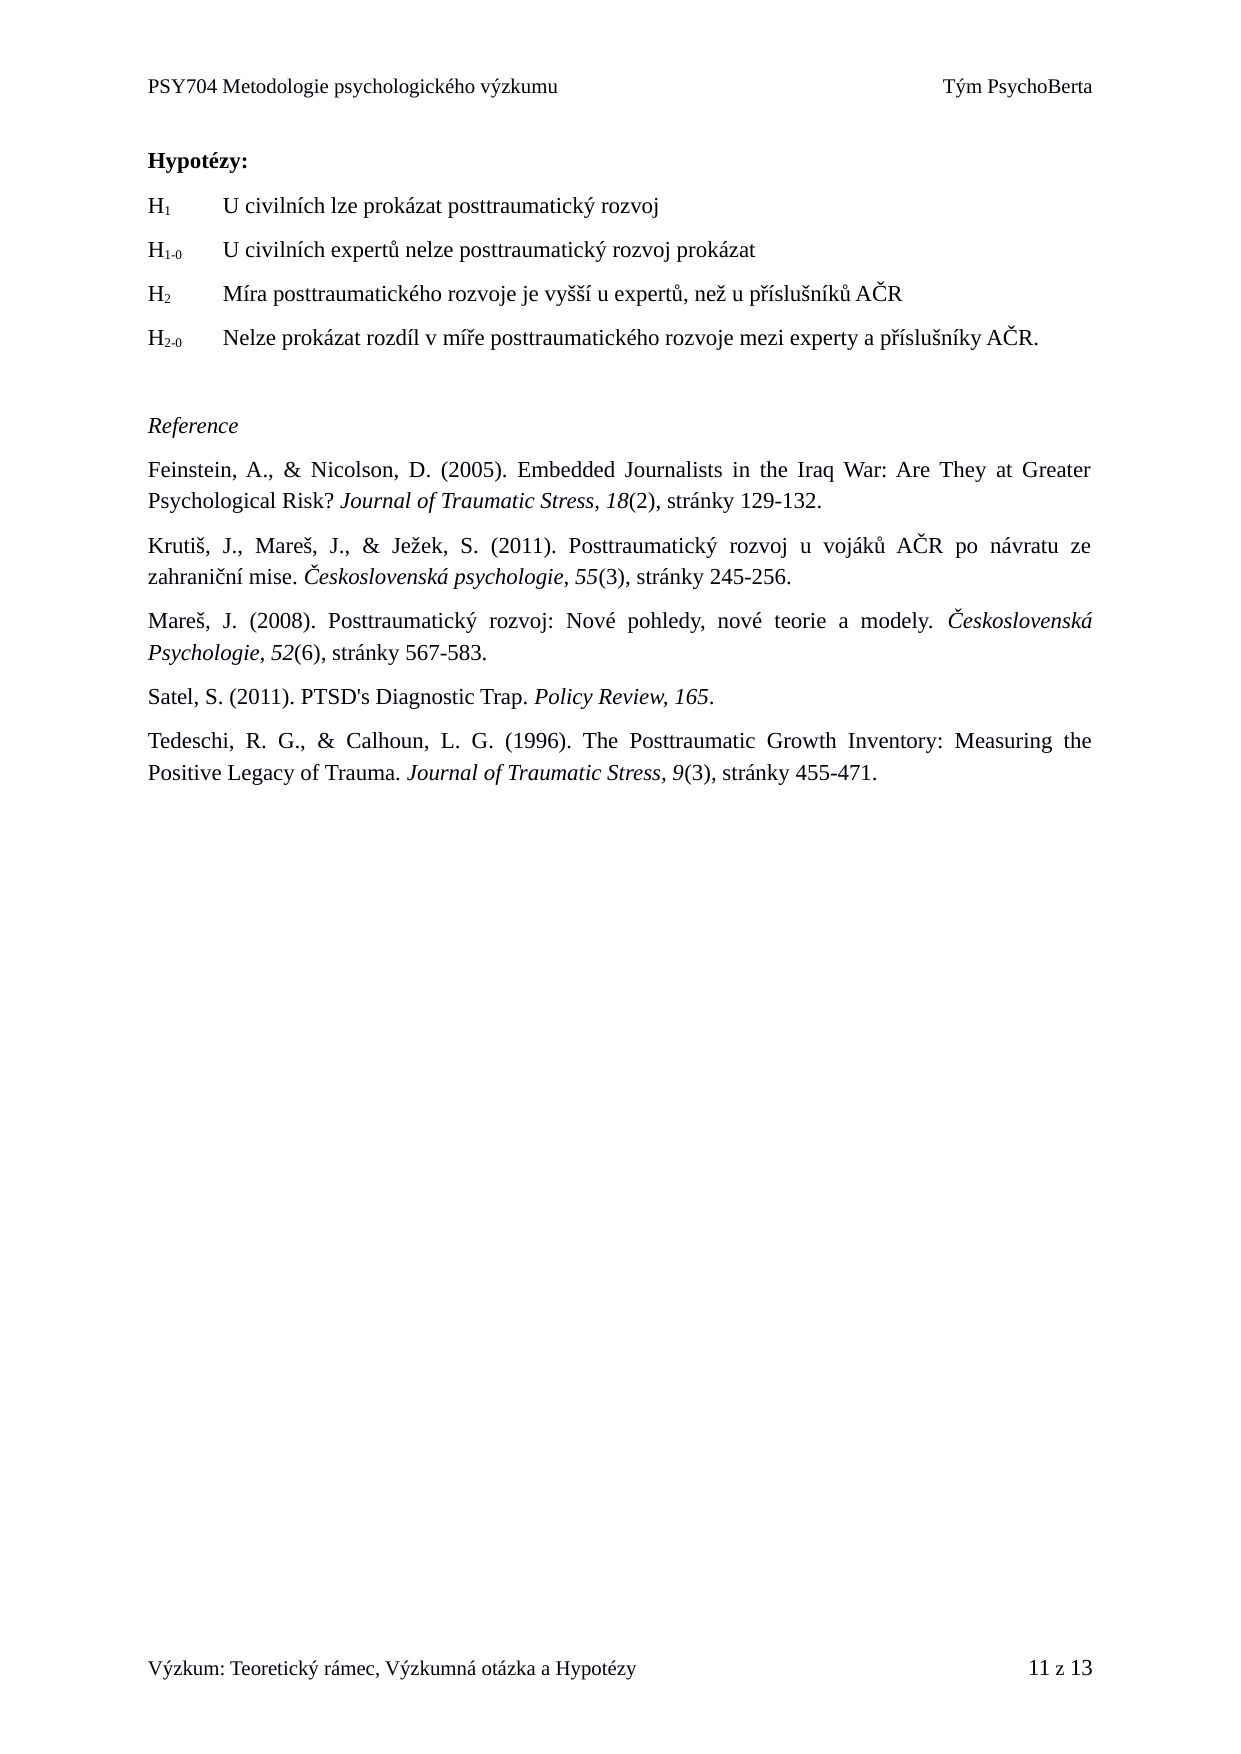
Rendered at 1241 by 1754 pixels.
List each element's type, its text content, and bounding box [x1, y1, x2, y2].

text Feinstein, A., & Nicolson, D. (2005). Embedded Journalists in the Iraq War: Are They at Greater Psychological Risk? Journal of Traumatic Stress, 18(2), stránky 129-132. [148, 456, 1093, 514]
text H2-0 Nelze prokázat rozdíl v míře posttraumatického rozvoje mezi experty a příslušníky AČR. [148, 324, 1093, 350]
text H1-0 U civilních expertů nelze posttraumatický rozvoj prokázat [148, 236, 1093, 262]
text Tedeschi, R. G., & Calhoun, L. G. (1996). The Posttraumatic Growth Inventory: Measuring the Positive Legacy of Trauma. Journal of Traumatic Stress, 9(3), stránky 455-471. [148, 727, 1093, 785]
text H2 Míra posttraumatického rozvoje je vyšší u expertů, než u příslušníků AČR [148, 280, 1093, 306]
text Krutiš, J., Mareš, J., & Ježek, S. (2011). Posttraumatický rozvoj u vojáků AČR po návratu ze zahraniční mise. Československá psychologie, 55(3), stránky 245-256. [148, 532, 1093, 589]
text H1 U civilních lze prokázat posttraumatický rozvoj [148, 192, 1093, 218]
text Hypotézy: [148, 148, 1093, 174]
text Mareš, J. (2008). Posttraumatický rozvoj: Nové pohledy, nové teorie a modely. Československá Psychologie, 52(6), stránky 567-583. [148, 607, 1093, 665]
text Reference [148, 412, 1093, 438]
text Satel, S. (2011). PTSD's Diagnostic Trap. Policy Review, 165. [148, 683, 1093, 709]
